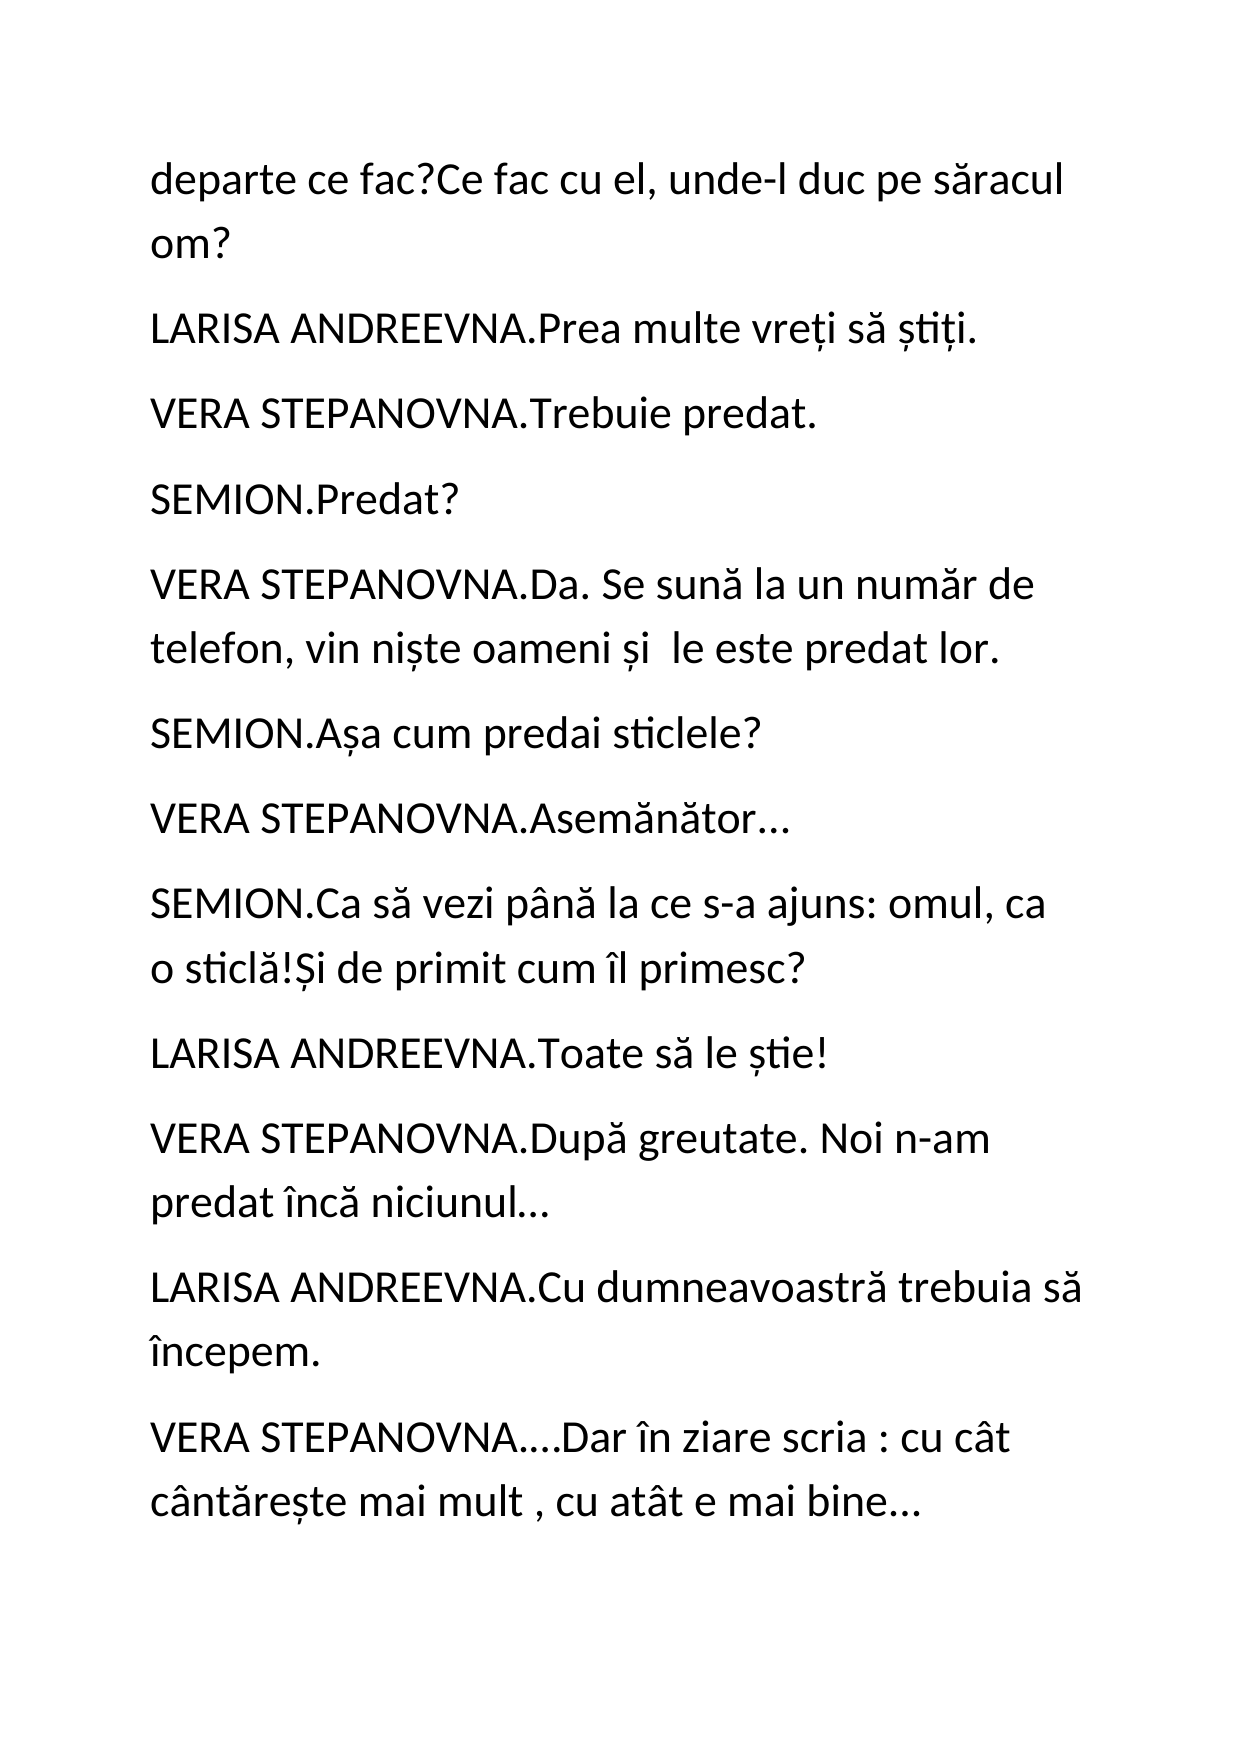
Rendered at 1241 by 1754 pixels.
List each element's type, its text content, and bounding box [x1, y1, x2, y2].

text SEMION.Predat? [150, 469, 1090, 526]
text LARISA ANDREEVNA.Toate să le știe! [150, 1024, 1090, 1079]
text VERA STEPANOVNA.Da. Se sună la un număr de telefon, vin niște oameni și le este predat lor. [150, 555, 1090, 675]
text SEMION.Așa cum predai sticlele? [150, 704, 1090, 760]
text VERA STEPANOVNA.Asemănător... [150, 789, 1090, 845]
text LARISA ANDREEVNA.Cu dumneavoastră trebuia să începem. [150, 1258, 1090, 1378]
text LARISA ANDREEVNA.Prea multe vreți să știți. [150, 299, 1090, 355]
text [150, 150, 1090, 270]
text VERA STEPANOVNA.…Dar în ziare scria : cu cât cântărește mai mult , cu atât e mai bine... [150, 1407, 1090, 1528]
text SEMION.Ca să vezi până la ce s-a ajuns: omul, ca o sticlă!Și de primit cum îl primesc? [150, 874, 1090, 994]
text VERA STEPANOVNA.Trebuie predat. [150, 384, 1090, 440]
text VERA STEPANOVNA.După greutate. Noi n-am predat încă niciunul… [150, 1109, 1090, 1229]
